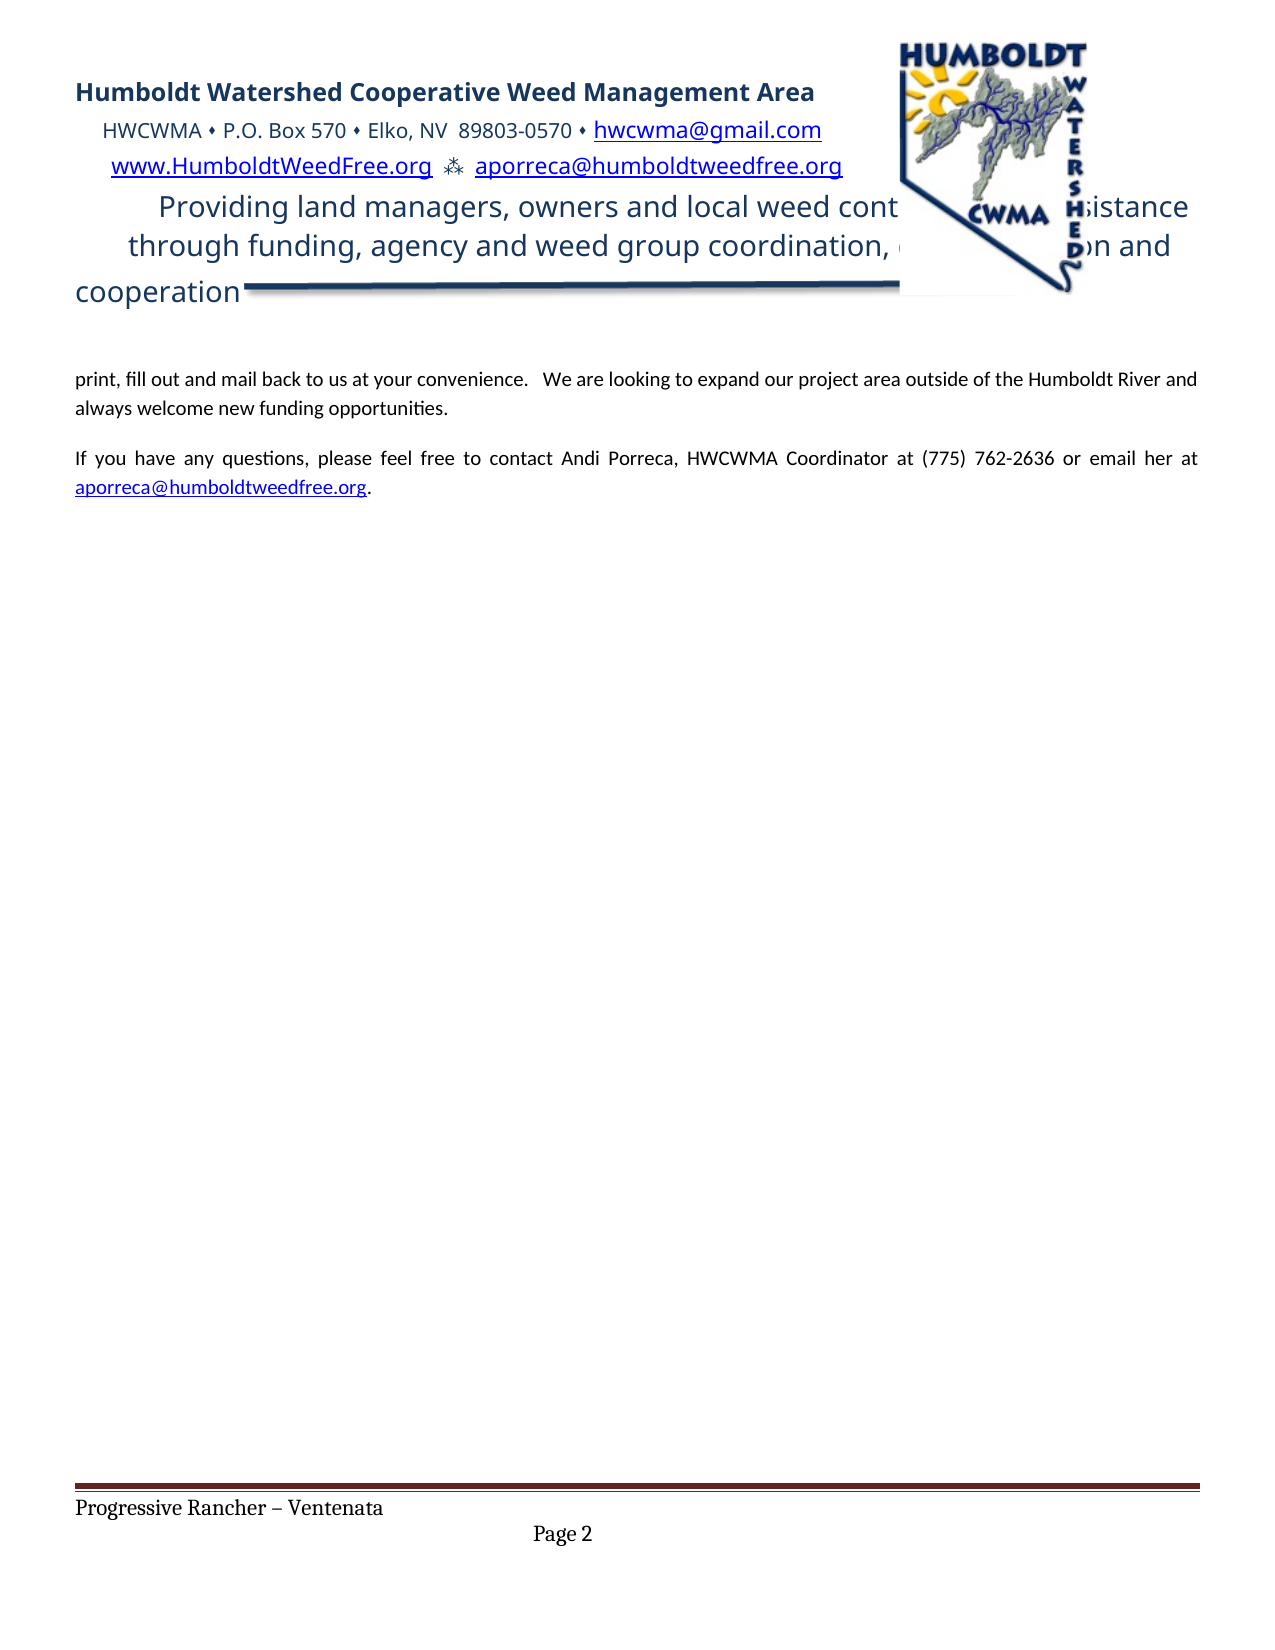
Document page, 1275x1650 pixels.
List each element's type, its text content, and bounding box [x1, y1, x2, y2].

text If you have any questions, please feel free to contact Andi Porreca, HWCWMA Coordinator at (775) 762-2636 or email her at aporreca@humboldtweedfree.org. [75, 445, 1200, 499]
picture [240, 40, 1087, 303]
